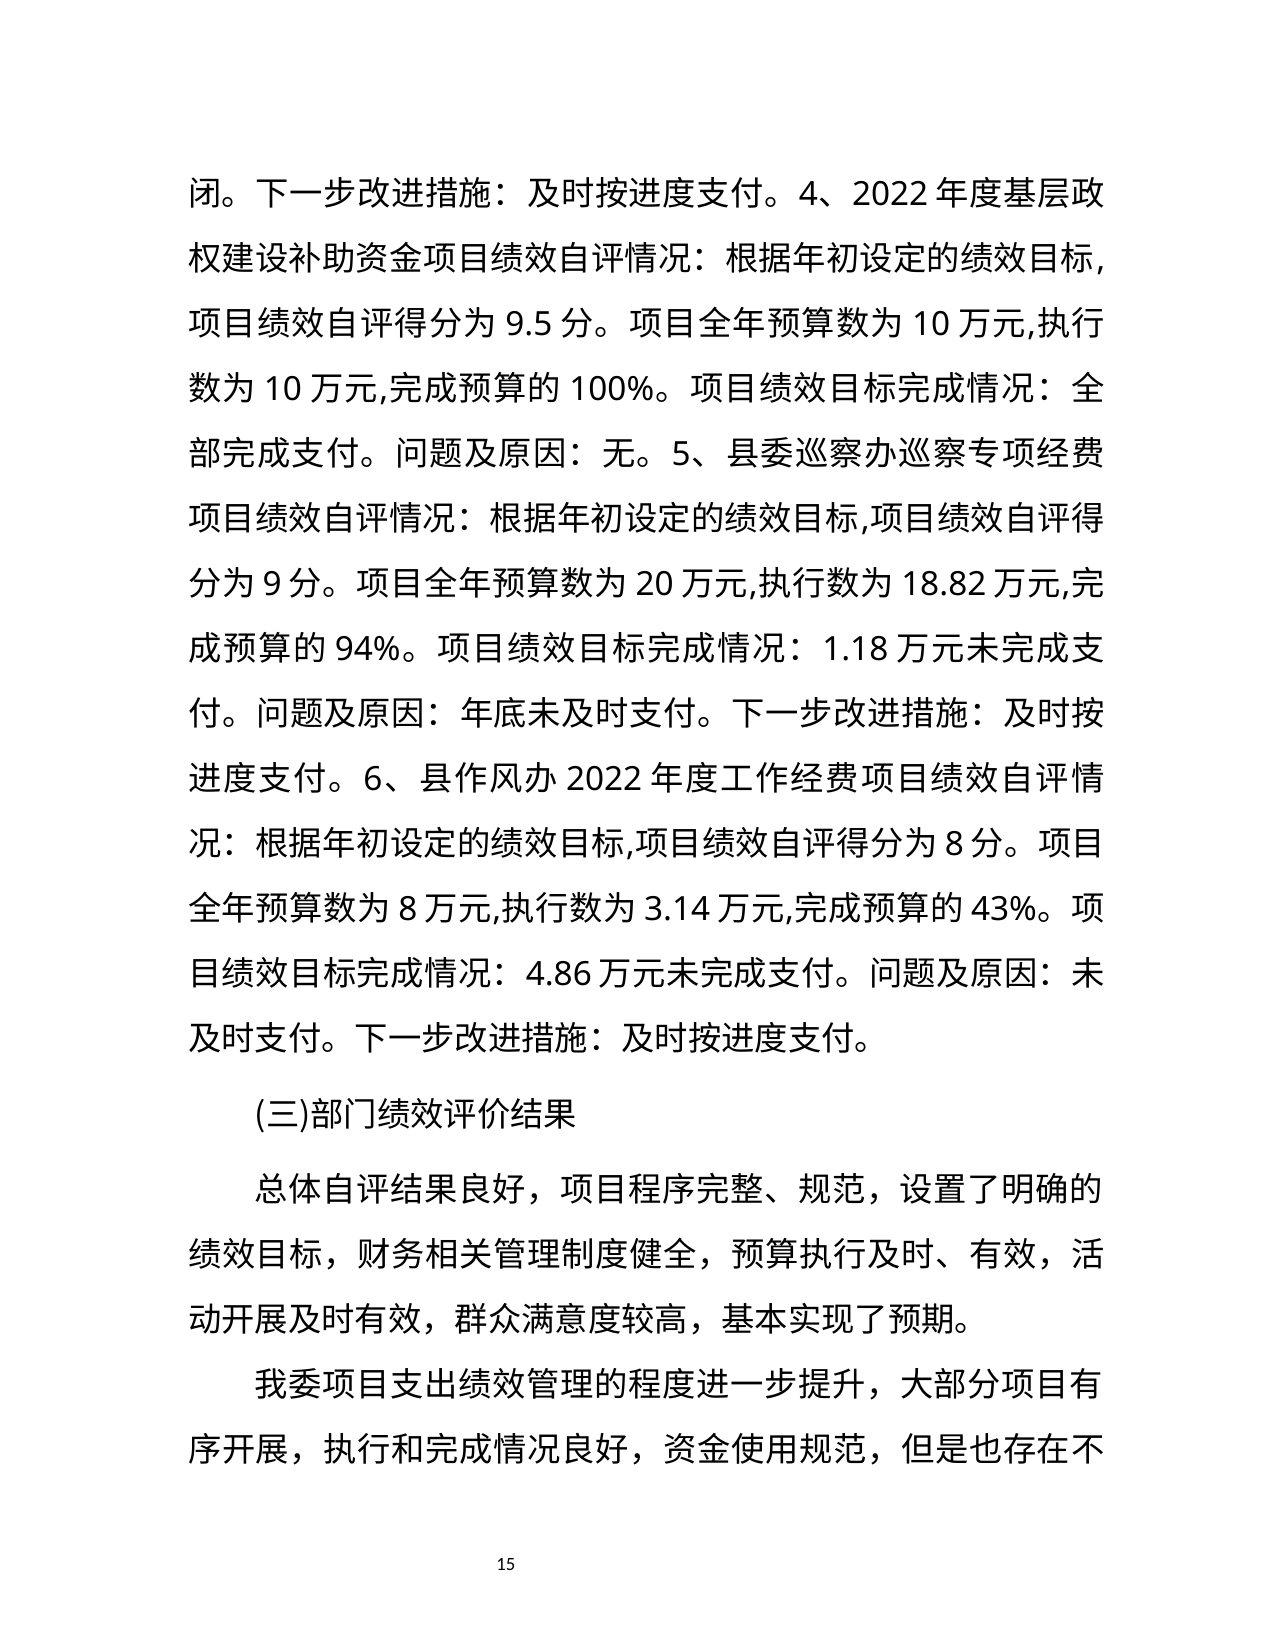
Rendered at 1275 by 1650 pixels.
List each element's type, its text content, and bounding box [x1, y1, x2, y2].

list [188, 159, 1105, 1069]
text (三)部门绩效评价结果 [188, 1079, 1105, 1144]
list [188, 1349, 1105, 1479]
list 总体自评结果良好，项目程序完整、规范，设置了明确的绩效目标，财务相关管理制度健全，预算执行及时、有效，活动开展及时有效，群众满意度较高，基本实现了预期。 [188, 1154, 1105, 1349]
